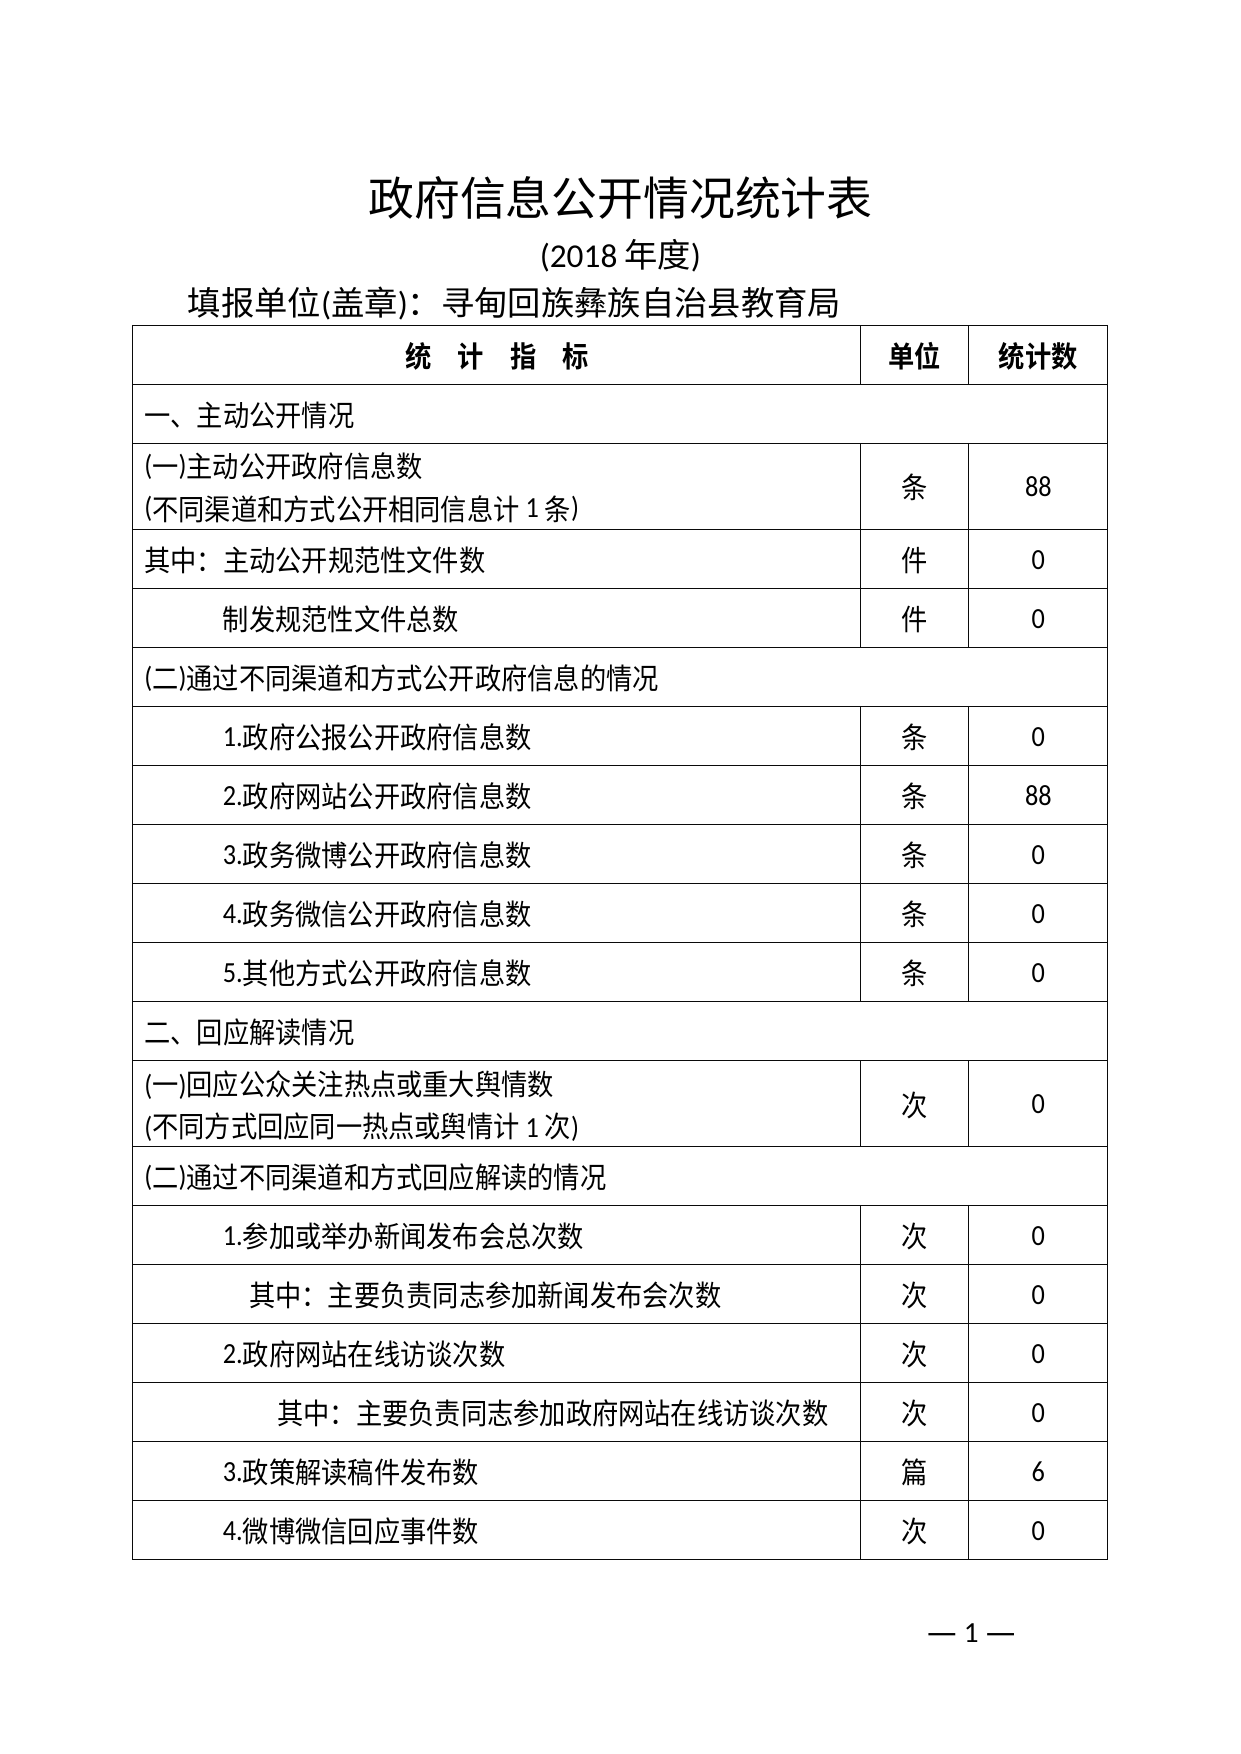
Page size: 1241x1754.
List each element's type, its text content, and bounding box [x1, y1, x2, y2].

table_cell 88 [969, 444, 1107, 528]
table_cell 0 [969, 1501, 1107, 1559]
table_cell 件 [861, 530, 968, 588]
table_header 单位 [861, 326, 968, 384]
table_cell 6 [969, 1442, 1107, 1500]
table_cell 其中：主动公开规范性文件数 [133, 530, 860, 588]
table_cell 0 [969, 1324, 1107, 1382]
table_cell 次 [861, 1206, 968, 1264]
table_cell 其中：主要负责同志参加新闻发布会次数 [133, 1265, 860, 1323]
table_cell (二)通过不同渠道和方式公开政府信息的情况 [133, 648, 1107, 706]
text 政府信息公开情况统计表 [187, 162, 1053, 228]
table_cell 条 [861, 707, 968, 765]
table_cell 条 [861, 825, 968, 883]
table_cell 0 [969, 1206, 1107, 1264]
table_cell 次 [861, 1265, 968, 1323]
table_cell 0 [969, 825, 1107, 883]
table_cell 0 [969, 1265, 1107, 1323]
table_cell 条 [861, 884, 968, 942]
table_cell 1.参加或举办新闻发布会总次数 [133, 1206, 860, 1264]
table_cell 3.政务微博公开政府信息数 [133, 825, 860, 883]
table_cell 0 [969, 884, 1107, 942]
table_cell 2.政府网站在线访谈次数 [133, 1324, 860, 1382]
table_cell 0 [969, 1061, 1107, 1146]
table_cell 条 [861, 943, 968, 1001]
table_cell (二)通过不同渠道和方式回应解读的情况 [133, 1147, 1107, 1205]
table_cell 4.政务微信公开政府信息数 [133, 884, 860, 942]
table_cell (一)回应公众关注热点或重大舆情数 (不同方式回应同一热点或舆情计1次) [133, 1061, 860, 1146]
table_cell 一、主动公开情况 [133, 385, 1107, 443]
table_cell 条 [861, 444, 968, 528]
table_cell 1.政府公报公开政府信息数 [133, 707, 860, 765]
table_cell 88 [969, 766, 1107, 824]
table_cell 0 [969, 530, 1107, 588]
table_cell 次 [861, 1383, 968, 1441]
table_cell 0 [969, 707, 1107, 765]
table_cell 4.微博微信回应事件数 [133, 1501, 860, 1559]
table_header 统计数 [969, 326, 1107, 384]
table_cell 2.政府网站公开政府信息数 [133, 766, 860, 824]
table_cell 0 [969, 1383, 1107, 1441]
text 填报单位(盖章)：寻甸回族彝族自治县教育局 [187, 277, 1053, 325]
table_cell 制发规范性文件总数 [133, 589, 860, 647]
table_cell 3.政策解读稿件发布数 [133, 1442, 860, 1500]
table_cell 条 [861, 766, 968, 824]
table_cell 件 [861, 589, 968, 647]
table_cell 二、回应解读情况 [133, 1002, 1107, 1060]
text (2018年度) [187, 228, 1053, 277]
table_cell 篇 [861, 1442, 968, 1500]
table_cell 0 [969, 589, 1107, 647]
table_cell 其中：主要负责同志参加政府网站在线访谈次数 [133, 1383, 860, 1441]
table_cell 0 [969, 943, 1107, 1001]
table_cell 次 [861, 1061, 968, 1146]
table_header 统 计 指 标 [133, 326, 860, 384]
table_cell 5.其他方式公开政府信息数 [133, 943, 860, 1001]
table_cell (一)主动公开政府信息数 (不同渠道和方式公开相同信息计1条) [133, 444, 860, 528]
table_cell 次 [861, 1501, 968, 1559]
table_cell 次 [861, 1324, 968, 1382]
